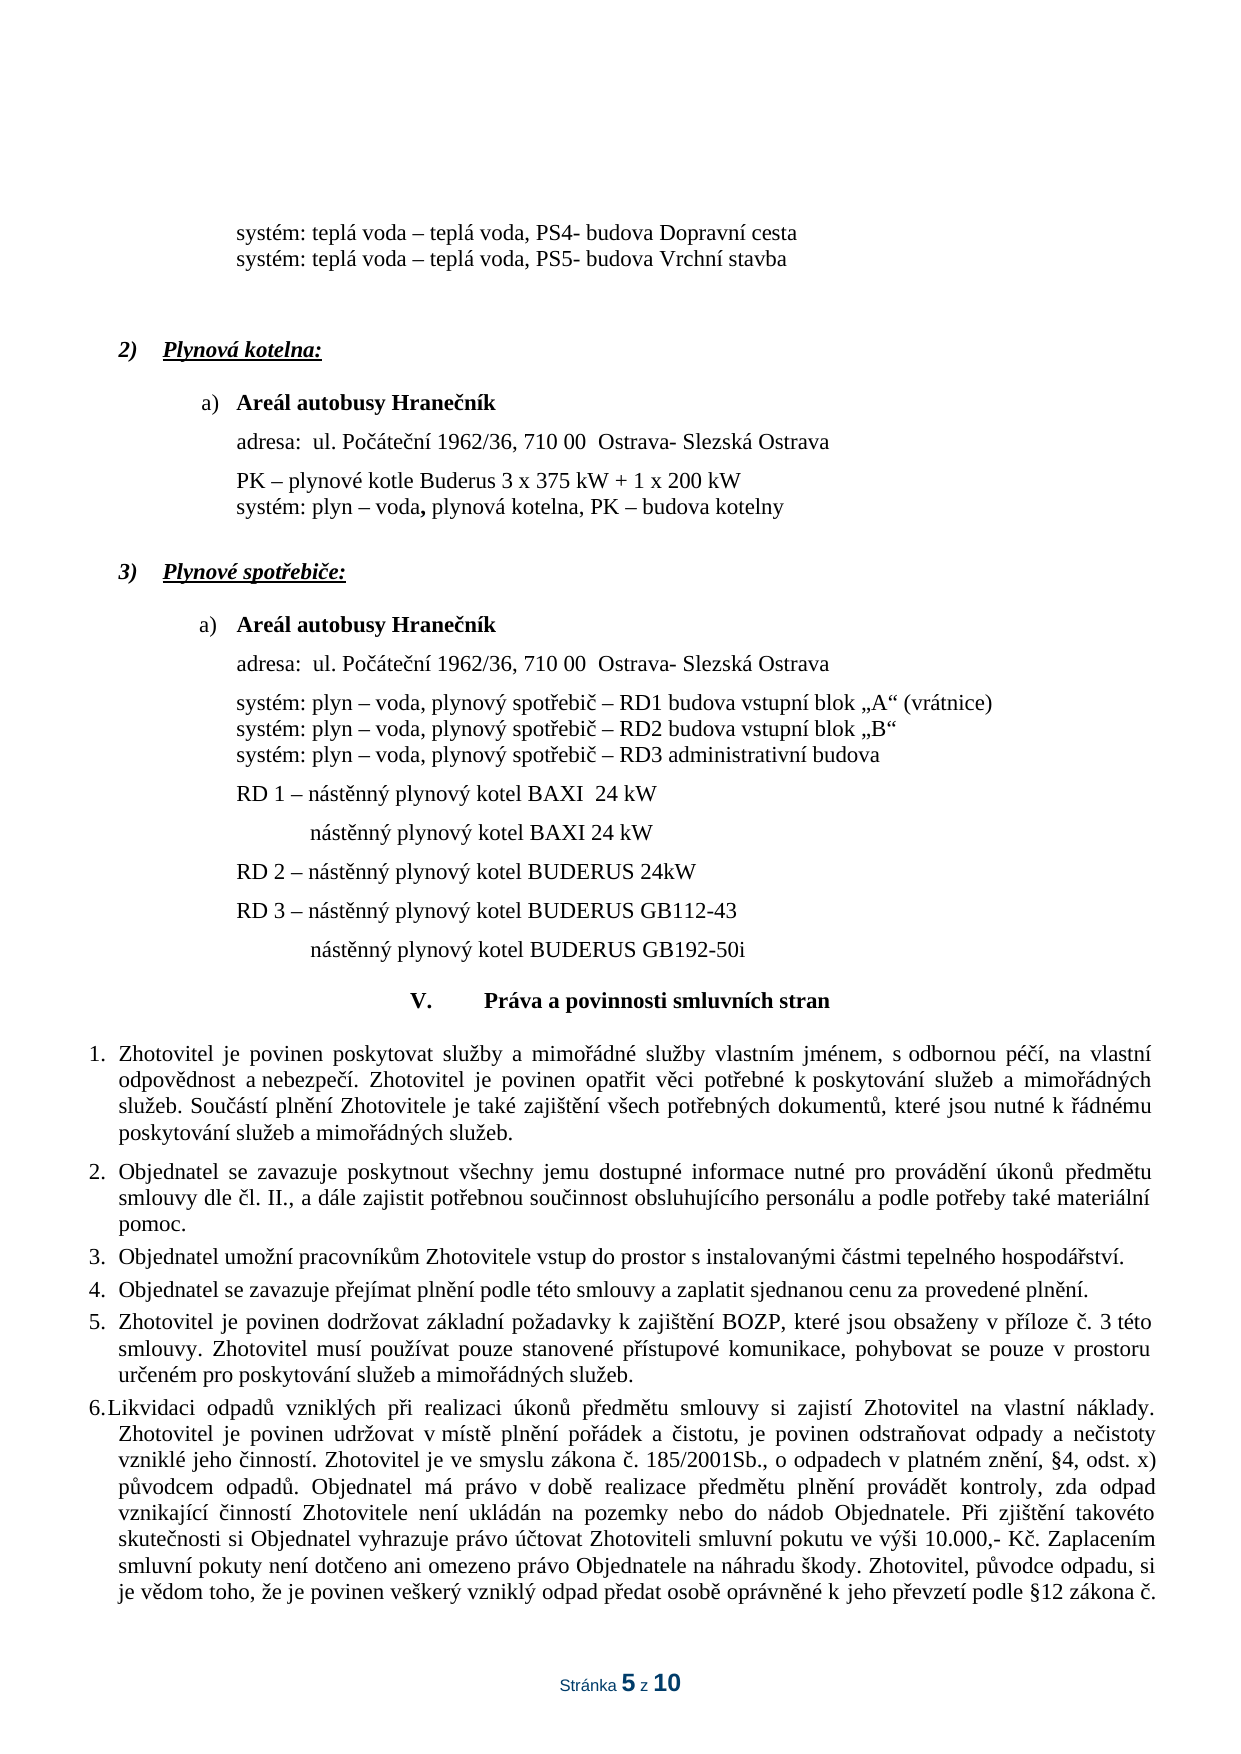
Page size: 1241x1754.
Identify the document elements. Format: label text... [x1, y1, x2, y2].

list systém: plyn – voda, plynová kotelna, PK – budova kotelny [165, 493, 1152, 519]
text nástěnný plynový kotel BUDERUS GB192-50i [89, 936, 1152, 962]
text nástěnný plynový kotel BAXI 24 kW [236, 819, 1152, 846]
list Objednatel se zavazuje poskytnout všechny jemu dostupné informace nutné pro provádění úkonů předmětu smlouvy dle čl. II., a dále zajistit potřebnou součinnost obsluhujícího personálu a podle potřeby také materiální pomoc. [89, 1158, 1152, 1237]
list systém: teplá voda – teplá voda, PS4- budova Dopravní cesta [165, 218, 1152, 245]
list adresa: ul. Počáteční 1962/36, 710 00 Ostrava- Slezská Ostrava [165, 428, 1152, 454]
list systém: plyn – voda, plynový spotřebič – RD3 administrativní budova [165, 742, 1152, 768]
list Objednatel se zavazuje přejímat plnění podle této smlouvy a zaplatit sjednanou cenu za provedené plnění. [89, 1276, 1152, 1302]
list Zhotovitel je povinen dodržovat základní požadavky k zajištění BOZP, které jsou obsaženy v příloze č. 3 této smlouvy. Zhotovitel musí používat pouze stanovené přístupové komunikace, pohybovat se pouze v prostoru určeném pro poskytování služeb a mimořádných služeb. [89, 1308, 1152, 1387]
text RD 2 – nástěnný plynový kotel BUDERUS 24kW [164, 858, 1152, 884]
list Plynové spotřebiče: [118, 558, 1152, 585]
list Zhotovitel je povinen poskytovat služby a mimořádné služby vlastním jménem, s odbornou péčí, na vlastní odpovědnost a nebezpečí. Zhotovitel je povinen opatřit věci potřebné k poskytování služeb a mimořádných služeb. Součástí plnění Zhotovitele je také zajištění všech potřebných dokumentů, které jsou nutné k řádnému poskytování služeb a mimořádných služeb. [89, 1040, 1152, 1145]
text adresa: ul. Počáteční 1962/36, 710 00 Ostrava- Slezská Ostrava [119, 650, 1152, 676]
list systém: teplá voda – teplá voda, PS5- budova Vrchní stavba [165, 245, 1152, 271]
list Areál autobusy Hranečník [199, 611, 1152, 637]
text RD 3 – nástěnný plynový kotel BUDERUS GB112-43 [164, 897, 1152, 923]
list Objednatel umožní pracovníkům Zhotovitele vstup do prostor s instalovanými částmi tepelného hospodářství. [89, 1243, 1152, 1269]
list systém: plyn – voda, plynový spotřebič – RD1 budova vstupní blok „A“ (vrátnice) [165, 689, 1152, 715]
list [89, 1394, 1157, 1604]
text RD 1 – nástěnný plynový kotel BAXI 24 kW [164, 780, 1152, 807]
text PK – plynové kotle Buderus 3 x 375 kW + 1 x 200 kW [164, 467, 1152, 493]
text a) Areál autobusy Hranečník [201, 389, 1152, 416]
list Plynová kotelna: [118, 336, 1152, 363]
subtitle Práva a povinnosti smluvních stran [89, 987, 1152, 1013]
list systém: plyn – voda, plynový spotřebič – RD2 budova vstupní blok „B“ [165, 715, 1152, 742]
